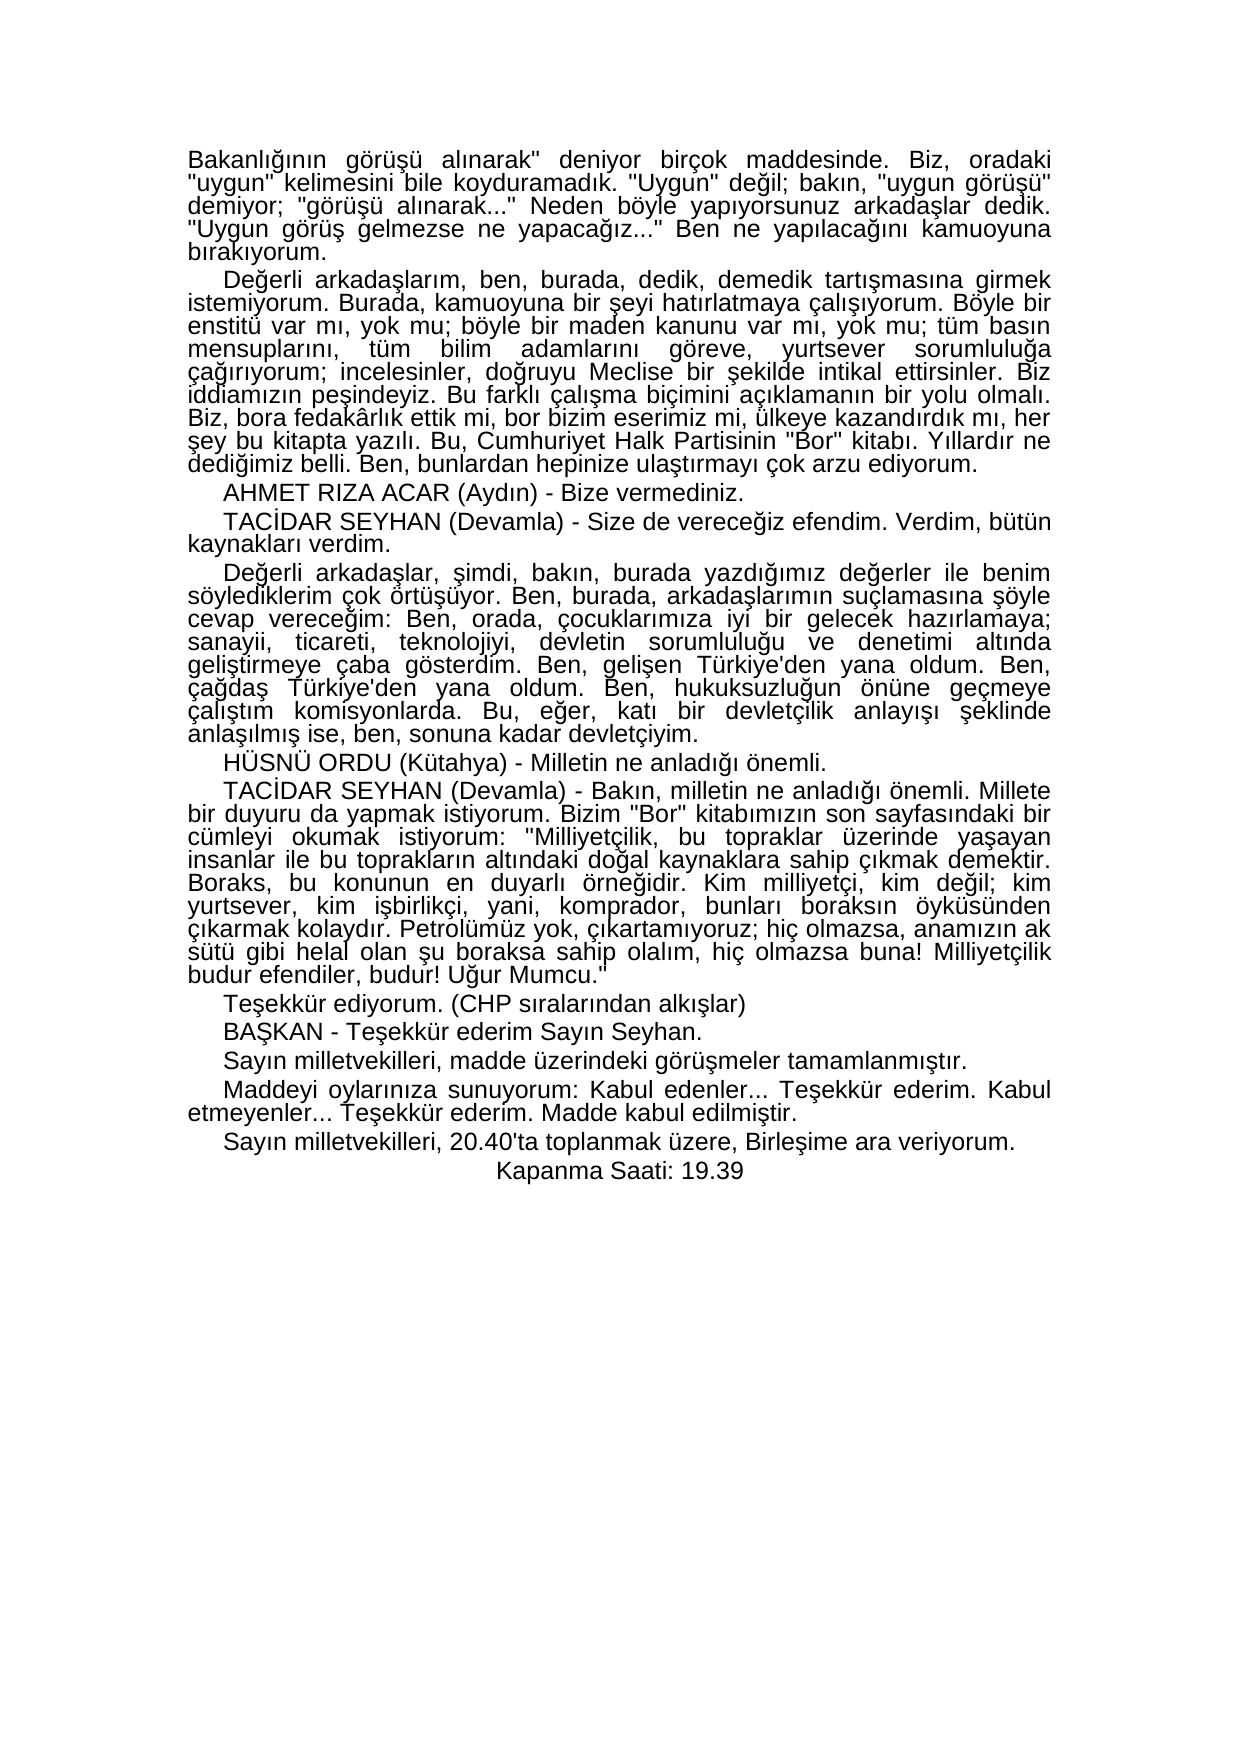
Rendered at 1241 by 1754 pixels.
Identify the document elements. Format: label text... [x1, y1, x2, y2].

text Değerli arkadaşlarım, ben, burada, dedik, demedik tartışmasına girmek istemiyorum. Burada, kamuoyuna bir şeyi hatırlatmaya çalışıyorum. Böyle bir enstitü var mı, yok mu; böyle bir maden kanunu var mı, yok mu; tüm basın mensuplarını, tüm bilim adamlarını göreve, yurtsever sorumluluğa çağırıyorum; incelesinler, doğruyu Meclise bir şekilde intikal ettirsinler. Biz iddiamızın peşindeyiz. Bu farklı çalışma biçimini açıklamanın bir yolu olmalı. Biz, bora fedakârlık ettik mi, bor bizim eserimiz mi, ülkeye kazandırdık mı, her şey bu kitapta yazılı. Bu, Cumhuriyet Halk Partisinin "Bor" kitabı. Yıllardır ne dediğimiz belli. Ben, bunlardan hepinize ulaştırmayı çok arzu ediyorum. [187, 271, 1053, 477]
text HÜSNÜ ORDU (Kütahya) - Milletin ne anladığı önemli. [187, 753, 405, 776]
text Teşekkür ediyorum. (CHP sıralarından alkışlar) [454, 994, 742, 1017]
text AHMET RIZA ACAR (Aydın) - Bize vermediniz. [187, 483, 463, 506]
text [187, 150, 1053, 264]
text Değerli arkadaşlar, şimdi, bakın, burada yazdığımız değerler ile benim söylediklerim çok örtüşüyor. Ben, burada, arkadaşlarımın suçlamasına şöyle cevap vereceğim: Ben, orada, çocuklarımıza iyi bir gelecek hazırlamaya; sanayii, ticareti, teknolojiyi, devletin sorumluluğu ve denetimi altında geliştirmeye çaba gösterdim. Ben, gelişen Türkiye'den yana oldum. Ben, çağdaş Türkiye'den yana oldum. Ben, hukuksuzluğun önüne geçmeye çalıştım komisyonlarda. Bu, eğer, katı bir devletçilik anlayışı şeklinde anlaşılmış ise, ben, sonuna kadar devletçiyim. [187, 563, 1053, 747]
text Sayın milletvekilleri, madde üzerindeki görüşmeler tamamlanmıştır. [187, 1051, 1053, 1074]
text Kapanma Saati: 19.39 [187, 1161, 1053, 1184]
text Maddeyi oylarınıza sunuyorum: Kabul edenler... Teşekkür ederim. Kabul etmeyenler... Teşekkür ederim. Madde kabul edilmiştir. [187, 1080, 1053, 1126]
text HÜSNÜ ORDU (Kütahya) - Milletin ne anladığı önemli. [502, 753, 1053, 776]
text BAŞKAN - Teşekkür ederim Sayın Seyhan. [187, 1022, 1053, 1045]
text Teşekkür ediyorum. (CHP sıralarından alkışlar) [740, 994, 1053, 1017]
text Teşekkür ediyorum. (CHP sıralarından alkışlar) [187, 994, 456, 1017]
text TACİDAR SEYHAN (Devamla) - Bakın, milletin ne anladığı önemli. Millete bir duyuru da yapmak istiyorum. Bizim "Bor" kitabımızın son sayfasındaki bir cümleyi okumak istiyorum: "Milliyetçilik, bu topraklar üzerinde yaşayan insanlar ile bu toprakların altındaki doğal kaynaklara sahip çıkmak demektir. Boraks, bu konunun en duyarlı örneğidir. Kim milliyetçi, kim değil; kim yurtsever, kim işbirlikçi, yani, komprador, bunları boraksın öyküsünden çıkarmak kolaydır. Petrolümüz yok, çıkartamıyoruz; hiç olmazsa, anamızın ak sütü gibi helal olan şu boraksa sahip olalım, hiç olmazsa buna! Milliyetçilik budur efendiler, budur! Uğur Mumcu." [187, 781, 1053, 988]
text Sayın milletvekilleri, 20.40'ta toplanmak üzere, Birleşime ara veriyorum. [187, 1132, 1053, 1155]
text AHMET RIZA ACAR (Aydın) - Bize vermediniz. [532, 483, 1053, 506]
text TACİDAR SEYHAN (Devamla) - Size de vereceğiz efendim. Verdim, bütün kaynakları verdim. [187, 512, 1053, 557]
